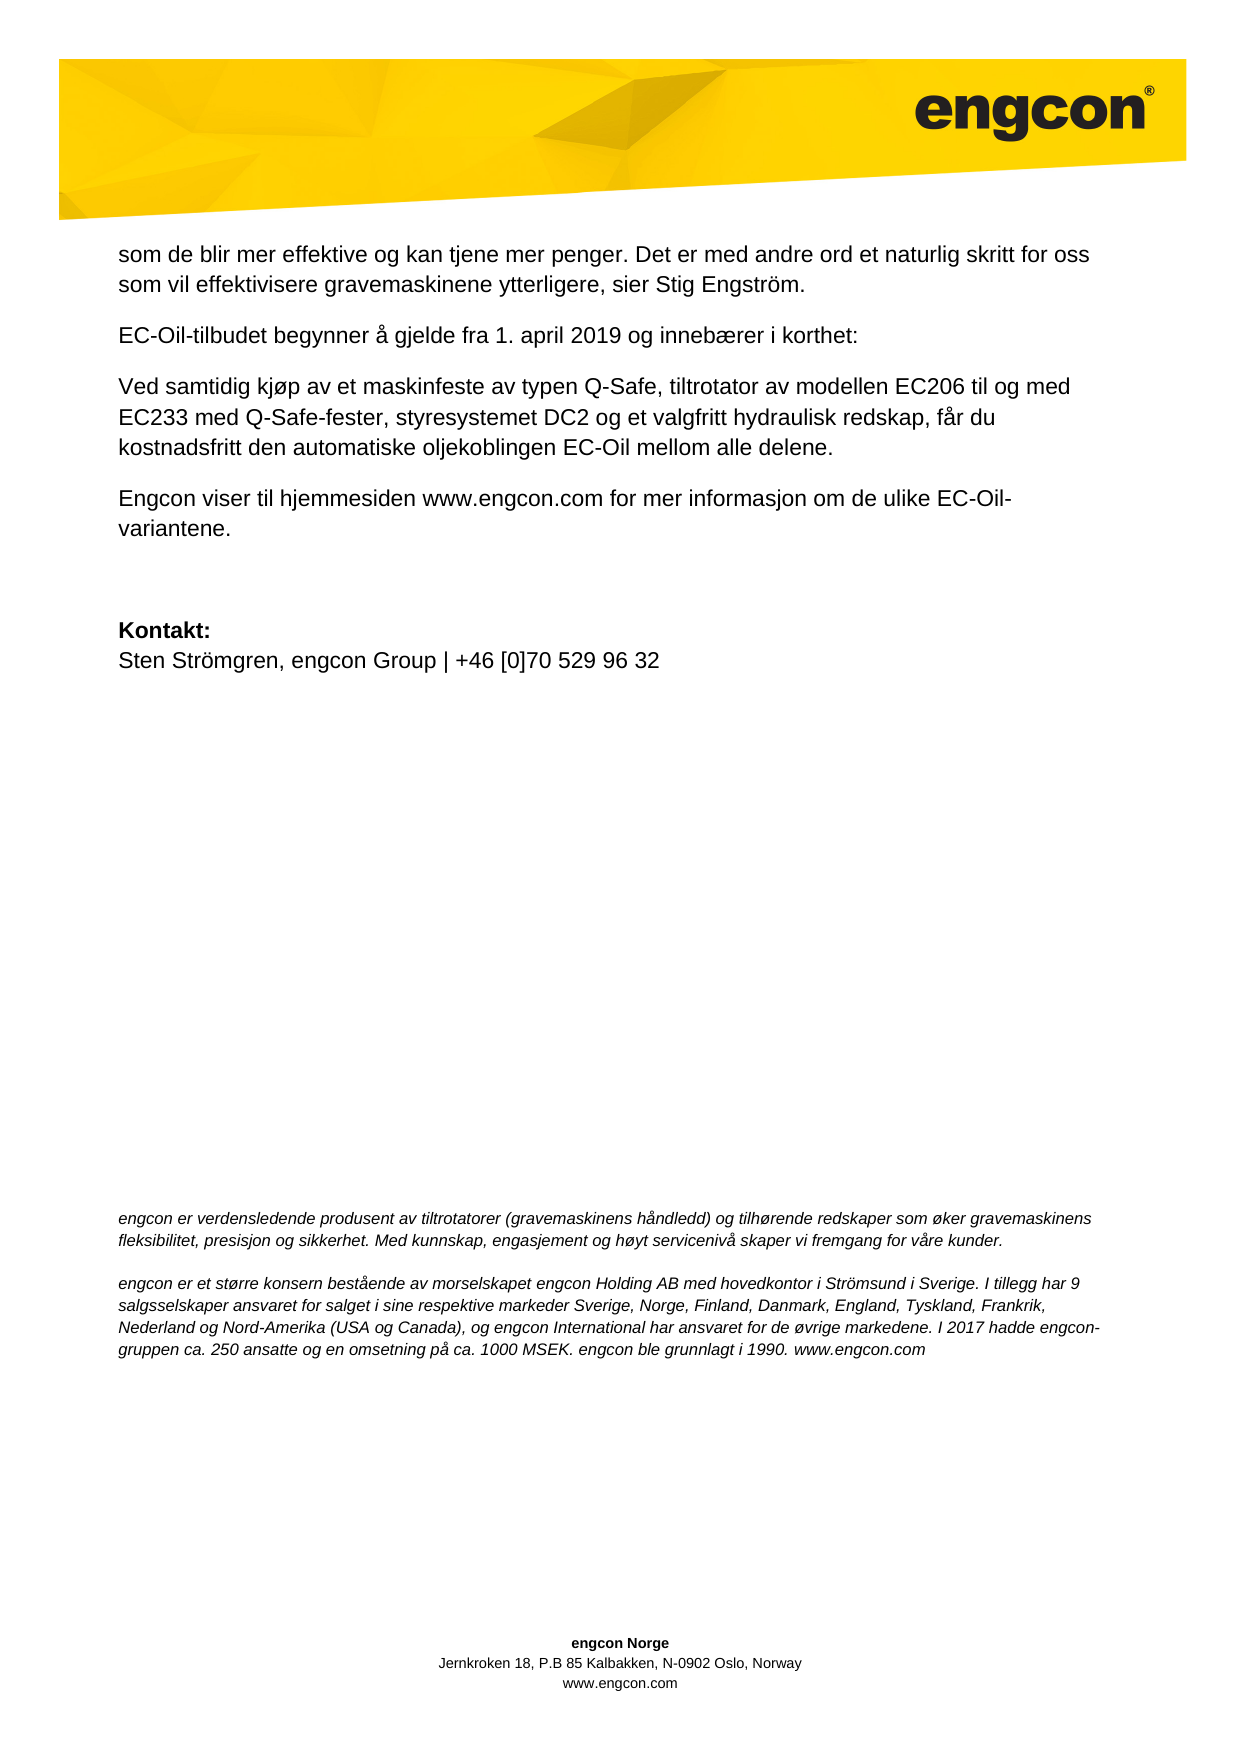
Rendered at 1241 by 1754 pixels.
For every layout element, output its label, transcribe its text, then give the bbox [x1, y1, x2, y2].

text engcon er et større konsern bestående av morselskapet engcon Holding AB med hovedkontor i Strömsund i Sverige. I tillegg har 9 salgsselskaper ansvaret for salget i sine respektive markeder Sverige, Norge, Finland, Danmark, England, Tyskland, Frankrik, Nederland og Nord-Amerika (USA og Canada), og engcon International har ansvaret for de øvrige markedene. I 2017 hadde engcon-gruppen ca. 250 ansatte og en omsetning på ca. 1000 MSEK. engcon ble grunnlagt i 1990. www.engcon.com [118, 1273, 1122, 1359]
text Ved samtidig kjøp av et maskinfeste av typen Q-Safe, tiltrotator av modellen EC206 til og med EC233 med Q-Safe-fester, styresystemet DC2 og et valgfritt hydraulisk redskap, får du kostnadsfritt den automatiske oljekoblingen EC-Oil mellom alle delene. [118, 373, 1122, 460]
text Kontakt: Sten Strömgren, engcon Group | +46 [0]70 529 96 32 [118, 617, 1122, 674]
text engcon er verdensledende produsent av tiltrotatorer (gravemaskinens håndledd) og tilhørende redskaper som øker gravemaskinens fleksibilitet, presisjon og sikkerhet. Med kunnskap, engasjement og høyt servicenivå skaper vi fremgang for våre kunder. [118, 1209, 1122, 1250]
text EC-Oil-tilbudet begynner å gjelde fra 1. april 2019 og innebærer i korthet: [118, 322, 1122, 349]
text Engcon viser til hjemmesiden www.engcon.com for mer informasjon om de ulike EC-Oil-variantene. [118, 485, 1122, 541]
picture [59, 59, 1187, 237]
